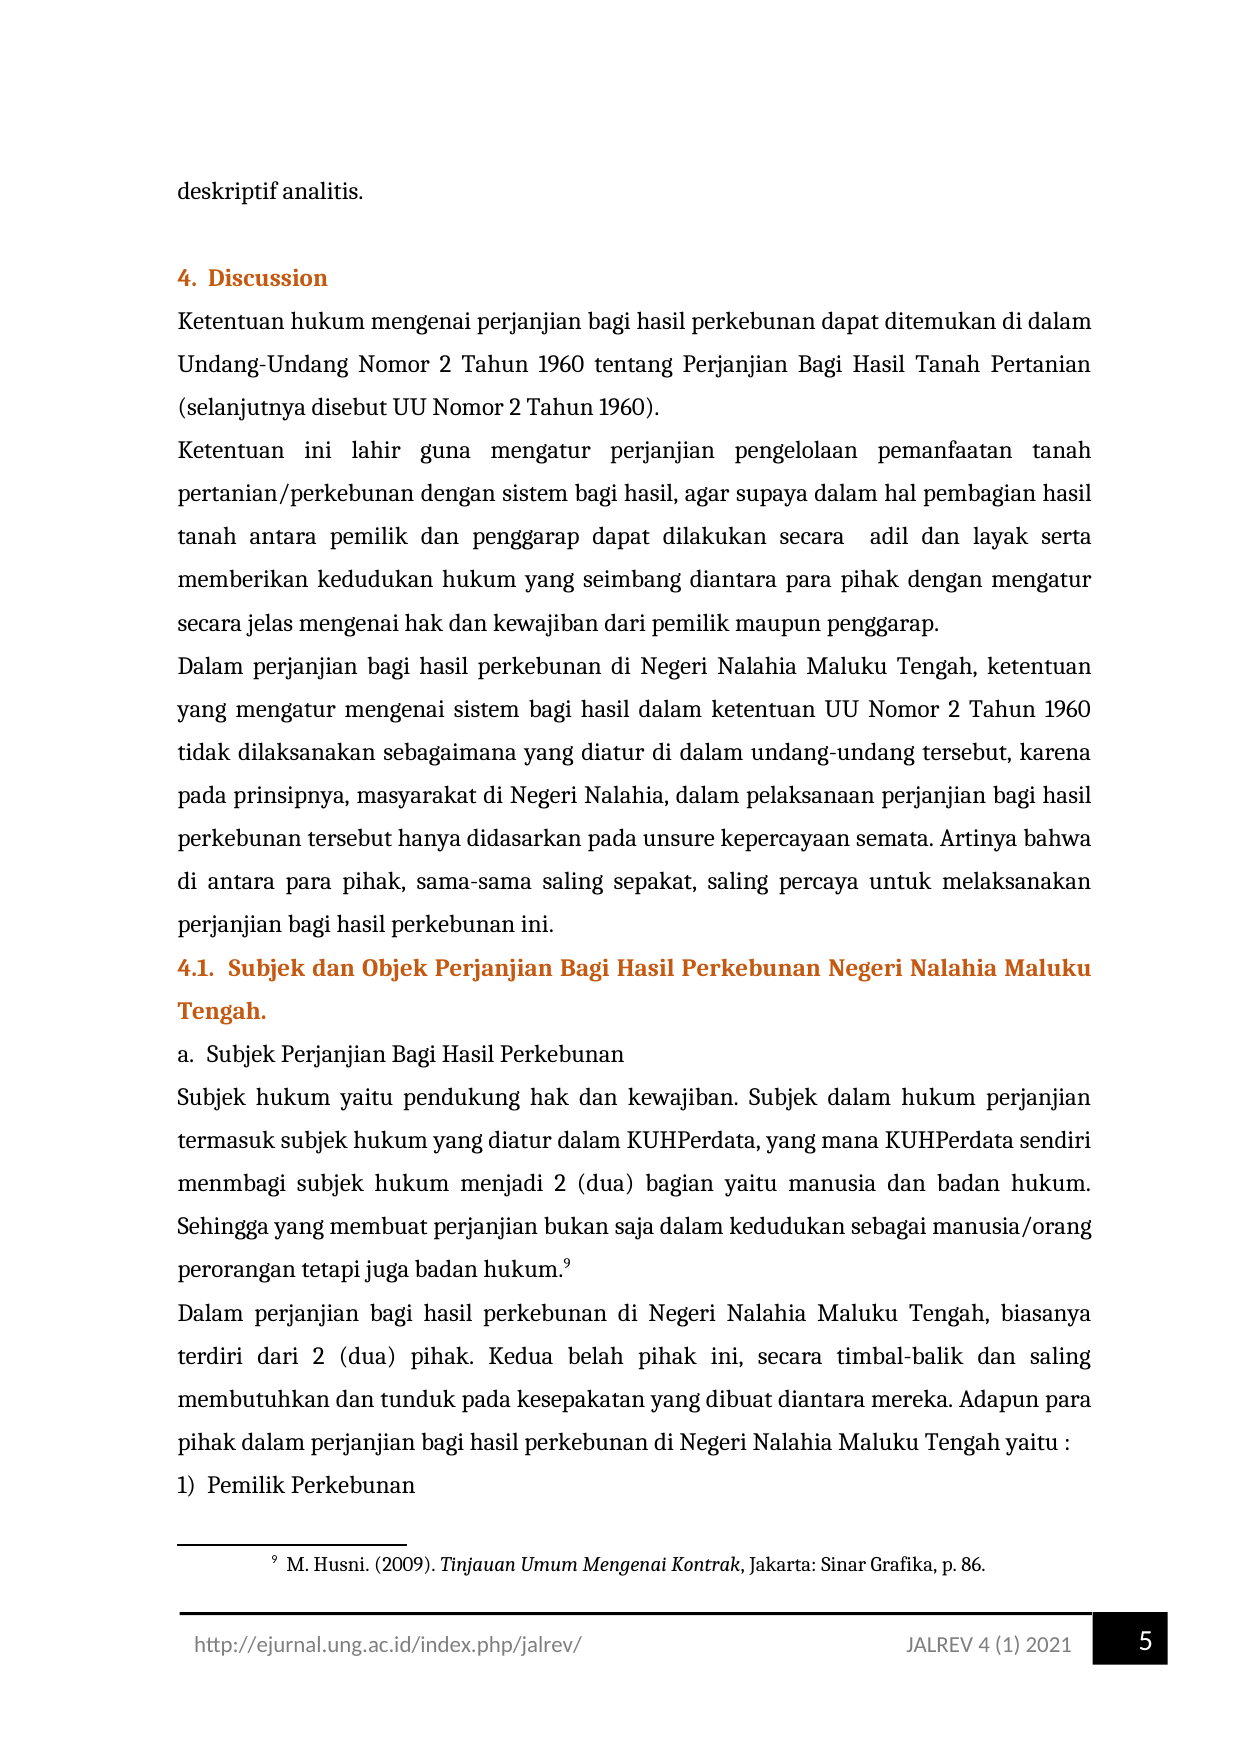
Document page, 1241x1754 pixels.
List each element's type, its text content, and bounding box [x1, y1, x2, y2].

list Subjek hukum yaitu pendukung hak dan kewajiban. Subjek dalam hukum perjanjian termasuk subjek hukum yang diatur dalam KUHPerdata, yang mana KUHPerdata sendiri menmbagi subjek hukum menjadi 2 (dua) bagian yaitu manusia dan badan hukum. Sehingga yang membuat perjanjian bukan saja dalam kedudukan sebagai manusia/orang perorangan tetapi juga badan hukum. [177, 1083, 1092, 1284]
text 4.1. Subjek dan Objek Perjanjian Bagi Hasil Perkebunan Negeri Nalahia Maluku Tengah. [177, 953, 1092, 1025]
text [177, 177, 1092, 206]
list Subjek Perjanjian Bagi Hasil Perkebunan [177, 1040, 1092, 1068]
list Dalam perjanjian bagi hasil perkebunan di Negeri Nalahia Maluku Tengah, biasanya terdiri dari 2 (dua) pihak. Kedua belah pihak ini, secara timbal-balik dan saling membutuhkan dan tunduk pada kesepakatan yang dibuat diantara mereka. Adapun para pihak dalam perjanjian bagi hasil perkebunan di Negeri Nalahia Maluku Tengah yaitu : [177, 1298, 1092, 1457]
text Ketentuan ini lahir guna mengatur perjanjian pengelolaan pemanfaatan tanah pertanian/perkebunan dengan sistem bagi hasil, agar supaya dalam hal pembagian hasil tanah antara pemilik dan penggarap dapat dilakukan secara adil dan layak serta memberikan kedudukan hukum yang seimbang diantara para pihak dengan mengatur secara jelas mengenai hak dan kewajiban dari pemilik maupun penggarap. [177, 436, 1092, 637]
text Ketentuan hukum mengenai perjanjian bagi hasil perkebunan dapat ditemukan di dalam Undang-Undang Nomor 2 Tahun 1960 tentang Perjanjian Bagi Hasil Tanah Pertanian (selanjutnya disebut UU Nomor 2 Tahun 1960). [177, 307, 1092, 422]
text 4. Discussion [177, 263, 1092, 292]
text Dalam perjanjian bagi hasil perkebunan di Negeri Nalahia Maluku Tengah, ketentuan yang mengatur mengenai sistem bagi hasil dalam ketentuan UU Nomor 2 Tahun 1960 tidak dilaksanakan sebagaimana yang diatur di dalam undang-undang tersebut, karena pada prinsipnya, masyarakat di Negeri Nalahia, dalam pelaksanaan perjanjian bagi hasil perkebunan tersebut hanya didasarkan pada unsure kepercayaan semata. Artinya bahwa di antara para pihak, sama-sama saling sepakat, saling percaya untuk melaksanakan perjanjian bagi hasil perkebunan ini. [177, 652, 1092, 939]
list Pemilik Perkebunan [177, 1471, 1092, 1500]
